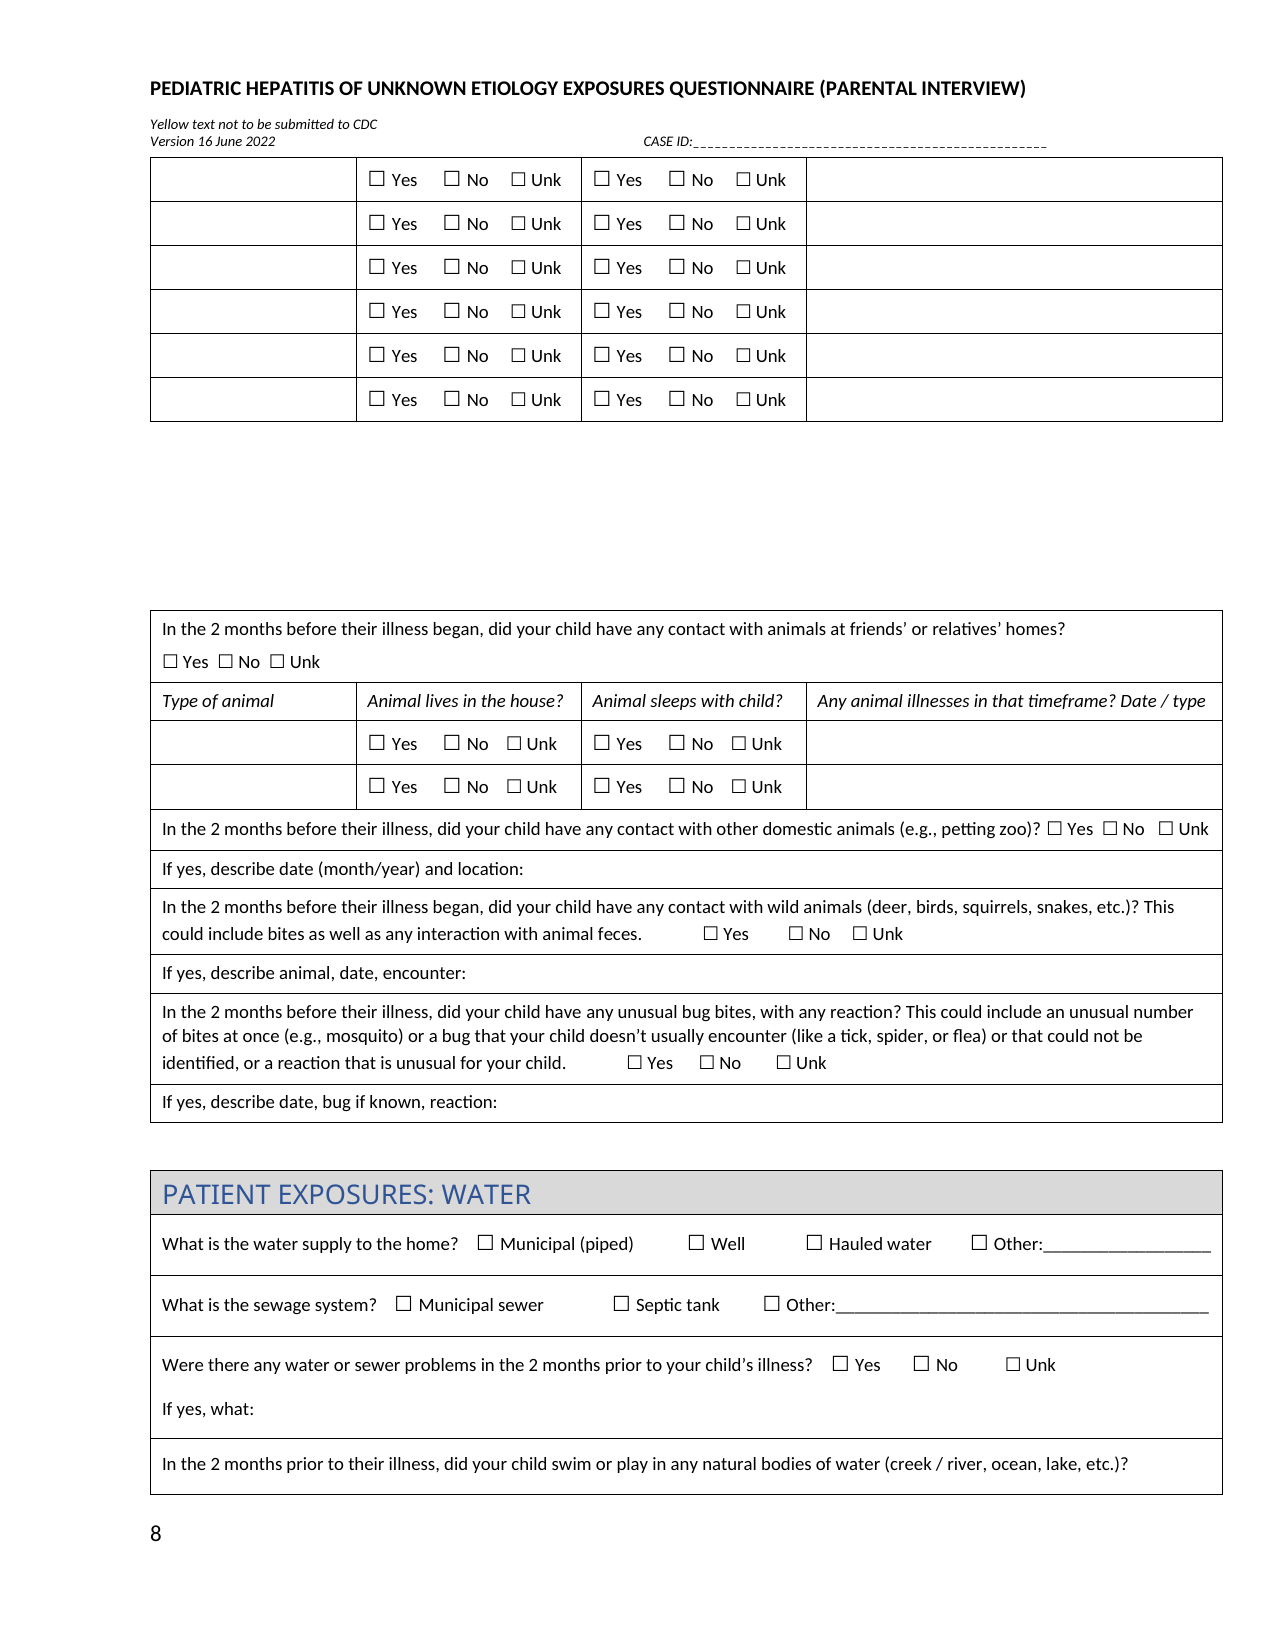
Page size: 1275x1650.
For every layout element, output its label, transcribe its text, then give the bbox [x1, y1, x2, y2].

table_cell Type of animal [151, 683, 356, 720]
table_cell If yes, describe date (month/year) and location: [151, 851, 1222, 888]
table_cell [151, 158, 356, 201]
table_cell Were there any water or sewer problems in the 2 months prior to your child’s illness? ☐ Yes ☐ No ☐ Unk If yes, what: [151, 1337, 1222, 1438]
table_cell ☐ Yes ☐ No ☐ Unk [357, 765, 581, 808]
table_header PATIENT EXPOSURES: WATER [151, 1171, 1222, 1214]
table_cell ☐ Yes ☐ No ☐ Unk [357, 290, 581, 333]
table_cell ☐ Yes ☐ No ☐ Unk [582, 378, 806, 421]
table_cell If yes, describe date, bug if known, reaction: [151, 1085, 1222, 1122]
table_cell [807, 158, 1222, 201]
table_cell Animal lives in the house? [357, 683, 581, 720]
table_cell [807, 202, 1222, 245]
table_cell ☐ Yes ☐ No ☐ Unk [357, 158, 581, 201]
table_cell What is the sewage system? ☐ Municipal sewer ☐ Septic tank ☐ Other:________________________________________ [151, 1276, 1222, 1336]
table_cell [151, 334, 356, 377]
table_cell [807, 721, 1222, 764]
table_cell [151, 721, 356, 764]
table_cell What is the water supply to the home? ☐ Municipal (piped) ☐ Well ☐ Hauled water ☐ Other:__________________ [151, 1215, 1222, 1275]
table_cell In the 2 months before their illness, did your child have any unusual bug bites, with any reaction? This could include an unusual number of bites at once (e.g., mosquito) or a bug that your child doesn’t usually encounter (like a tick, spider, or flea) or that could not be identified, or a reaction that is unusual for your child. ☐ Yes ☐ No ☐ Unk [151, 994, 1222, 1083]
table_cell ☐ Yes ☐ No ☐ Unk [582, 765, 806, 808]
table_cell [807, 290, 1222, 333]
table_cell In the 2 months before their illness, did your child have any contact with other domestic animals (e.g., petting zoo)? ☐ Yes ☐ No ☐ Unk [151, 810, 1222, 849]
table_cell ☐ Yes ☐ No ☐ Unk [582, 246, 806, 289]
table_cell [151, 378, 356, 421]
table_cell ☐ Yes ☐ No ☐ Unk [357, 202, 581, 245]
table_cell If yes, describe animal, date, encounter: [151, 955, 1222, 993]
table_cell Animal sleeps with child? [582, 683, 806, 720]
table_cell ☐ Yes ☐ No ☐ Unk [357, 334, 581, 377]
table_cell [151, 290, 356, 333]
table_cell [807, 334, 1222, 377]
table_cell ☐ Yes ☐ No ☐ Unk [582, 334, 806, 377]
table_cell ☐ Yes ☐ No ☐ Unk [357, 378, 581, 421]
table_cell ☐ Yes ☐ No ☐ Unk [582, 158, 806, 201]
table_cell ☐ Yes ☐ No ☐ Unk [582, 721, 806, 764]
table_header In the 2 months before their illness began, did your child have any contact with animals at friends’ or relatives’ homes? ☐ Yes ☐ No ☐ Unk [151, 611, 1222, 682]
table_cell [807, 246, 1222, 289]
table_cell ☐ Yes ☐ No ☐ Unk [582, 290, 806, 333]
table_cell [151, 246, 356, 289]
table_cell In the 2 months before their illness began, did your child have any contact with wild animals (deer, birds, squirrels, snakes, etc.)? This could include bites as well as any interaction with animal feces. ☐ Yes ☐ No ☐ Unk [151, 889, 1222, 954]
table_cell ☐ Yes ☐ No ☐ Unk [357, 721, 581, 764]
table_cell [807, 378, 1222, 421]
table_cell [151, 765, 356, 808]
table_cell ☐ Yes ☐ No ☐ Unk [357, 246, 581, 289]
table_cell ☐ Yes ☐ No ☐ Unk [582, 202, 806, 245]
table_cell Any animal illnesses in that timeframe? Date / type [807, 683, 1222, 720]
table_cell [151, 1439, 1222, 1493]
table_cell [151, 202, 356, 245]
table_cell [807, 765, 1222, 808]
